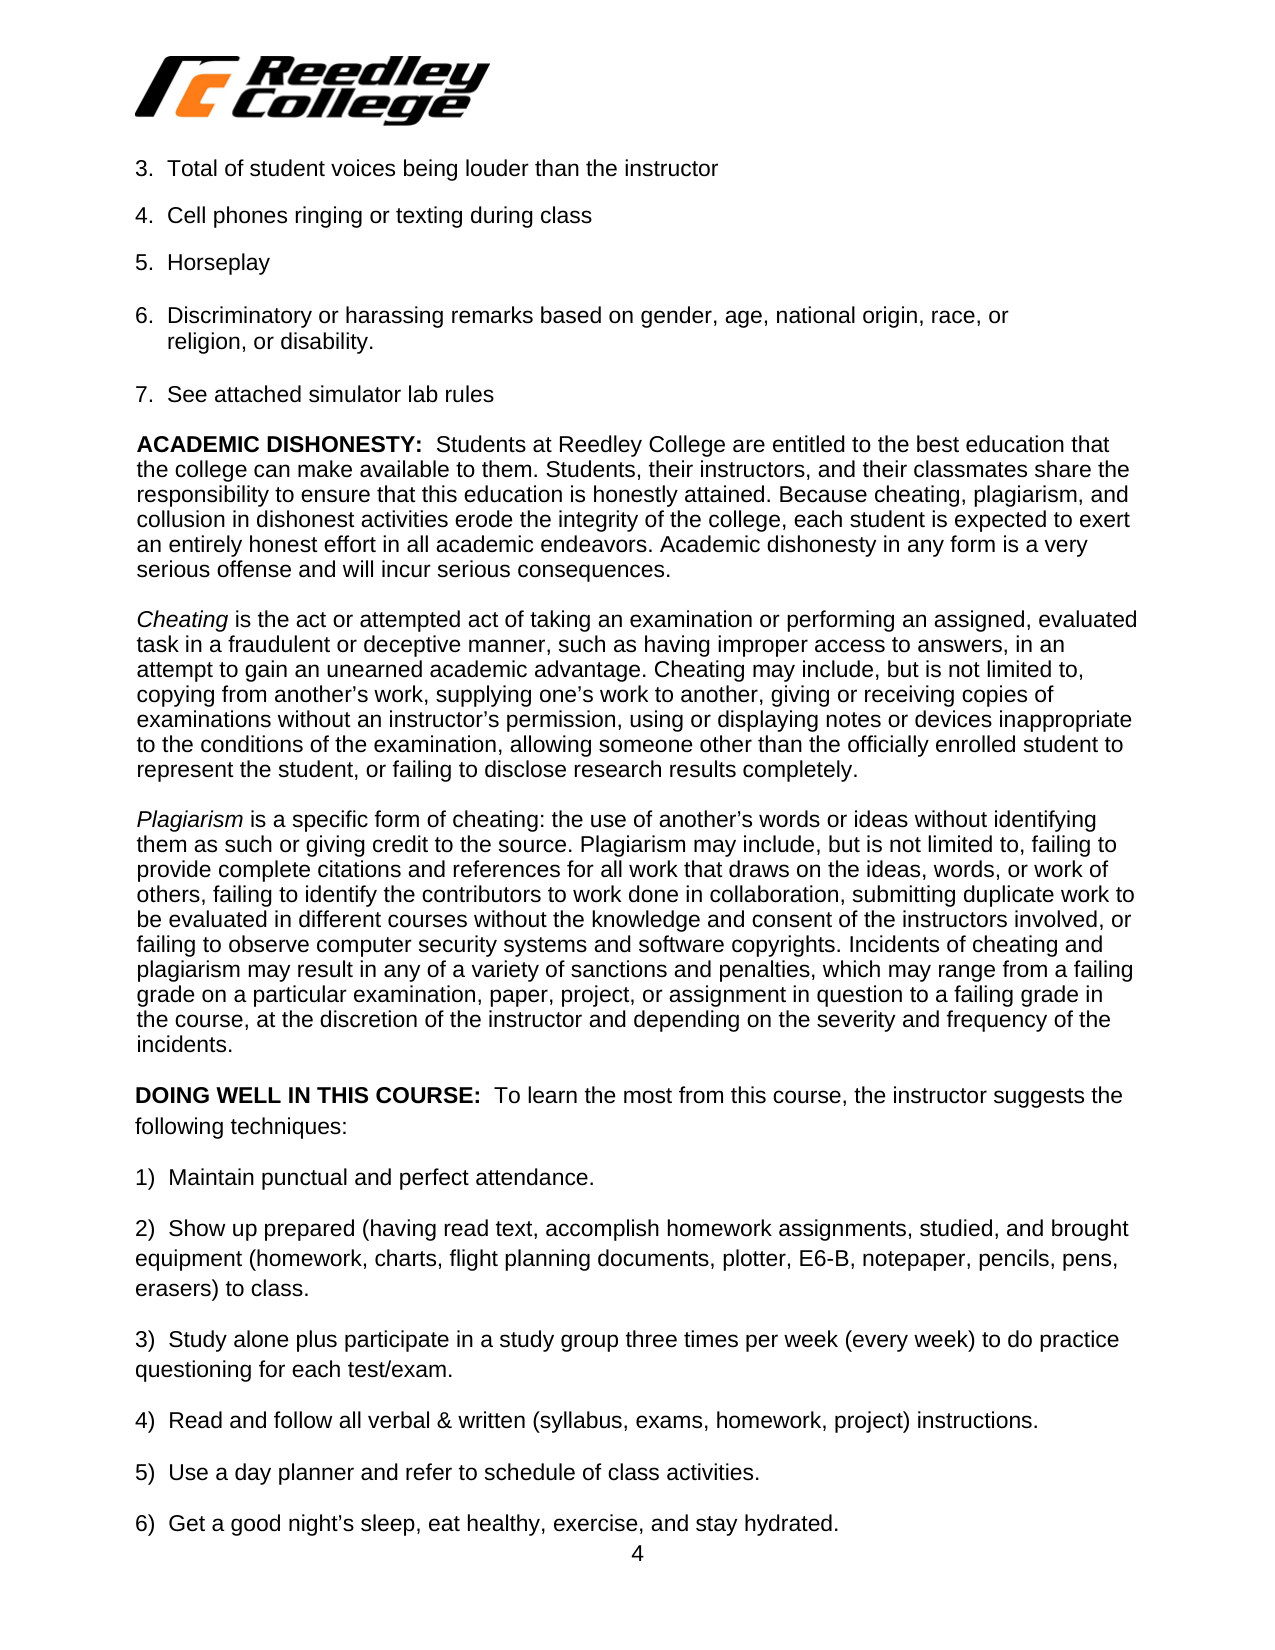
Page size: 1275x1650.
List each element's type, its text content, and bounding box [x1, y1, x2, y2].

text 5. Horseplay [135, 249, 1140, 276]
text ACADEMIC DISHONESTY: Students at Reedley College are entitled to the best education that the college can make available to them. Students, their instructors, and their classmates share the responsibility to ensure that this education is honestly attained. Because cheating, plagiarism, and collusion in dishonest activities erode the integrity of the college, each student is expected to exert an entirely honest effort in all academic endeavors. Academic dishonesty in any form is a very serious offense and will incur serious consequences. [136, 432, 1138, 582]
text 6. Discriminatory or harassing remarks based on gender, age, national origin, race, or [135, 302, 1140, 328]
text 4) Read and follow all verbal & written (syllabus, exams, homework, project) instructions. [135, 1407, 1140, 1434]
text Plagiarism is a specific form of cheating: the use of another’s words or ideas without identifying them as such or giving credit to the source. Plagiarism may include, but is not limited to, failing to provide complete citations and references for all work that draws on the ideas, words, or work of others, failing to identify the contributors to work done in collaboration, submitting duplicate work to be evaluated in different courses without the knowledge and consent of the instructors involved, or failing to observe computer security systems and software copyrights. Incidents of cheating and plagiarism may result in any of a variety of sanctions and penalties, which may range from a failing grade on a particular examination, paper, project, or assignment in question to a failing grade in the course, at the discretion of the instructor and depending on the severity and frequency of the incidents. [136, 807, 1138, 1057]
text 3. Total of student voices being louder than the instructor [135, 155, 1140, 181]
text 6) Get a good night’s sleep, eat healthy, exercise, and stay hydrated. [135, 1509, 1140, 1536]
picture [135, 56, 490, 131]
text 7. See attached simulator lab rules [135, 381, 1140, 407]
text 1) Maintain punctual and perfect attendance. [135, 1164, 1140, 1190]
text 2) Show up prepared (having read text, accomplish homework assignments, studied, and brought equipment (homework, charts, flight planning documents, plotter, E6-B, notepaper, pencils, pens, erasers) to class. [135, 1215, 1140, 1301]
text Cheating is the act or attempted act of taking an examination or performing an assigned, evaluated task in a fraudulent or deceptive manner, such as having improper access to answers, in an attempt to gain an unearned academic advantage. Cheating may include, but is not limited to, copying from another’s work, supplying one’s work to another, giving or receiving copies of examinations without an instructor’s permission, using or displaying notes or devices inappropriate to the conditions of the examination, allowing someone other than the officially enrolled student to represent the student, or failing to disclose research results completely. [136, 607, 1138, 782]
text 4. Cell phones ringing or texting during class [135, 202, 1140, 228]
text DOING WELL IN THIS COURSE: To learn the most from this course, the instructor suggests the following techniques: [135, 1082, 1140, 1139]
text religion, or disability. [135, 328, 1140, 355]
text 5) Use a day planner and refer to schedule of class activities. [135, 1458, 1140, 1485]
text 3) Study alone plus participate in a study group three times per week (every week) to do practice questioning for each test/exam. [135, 1326, 1140, 1383]
